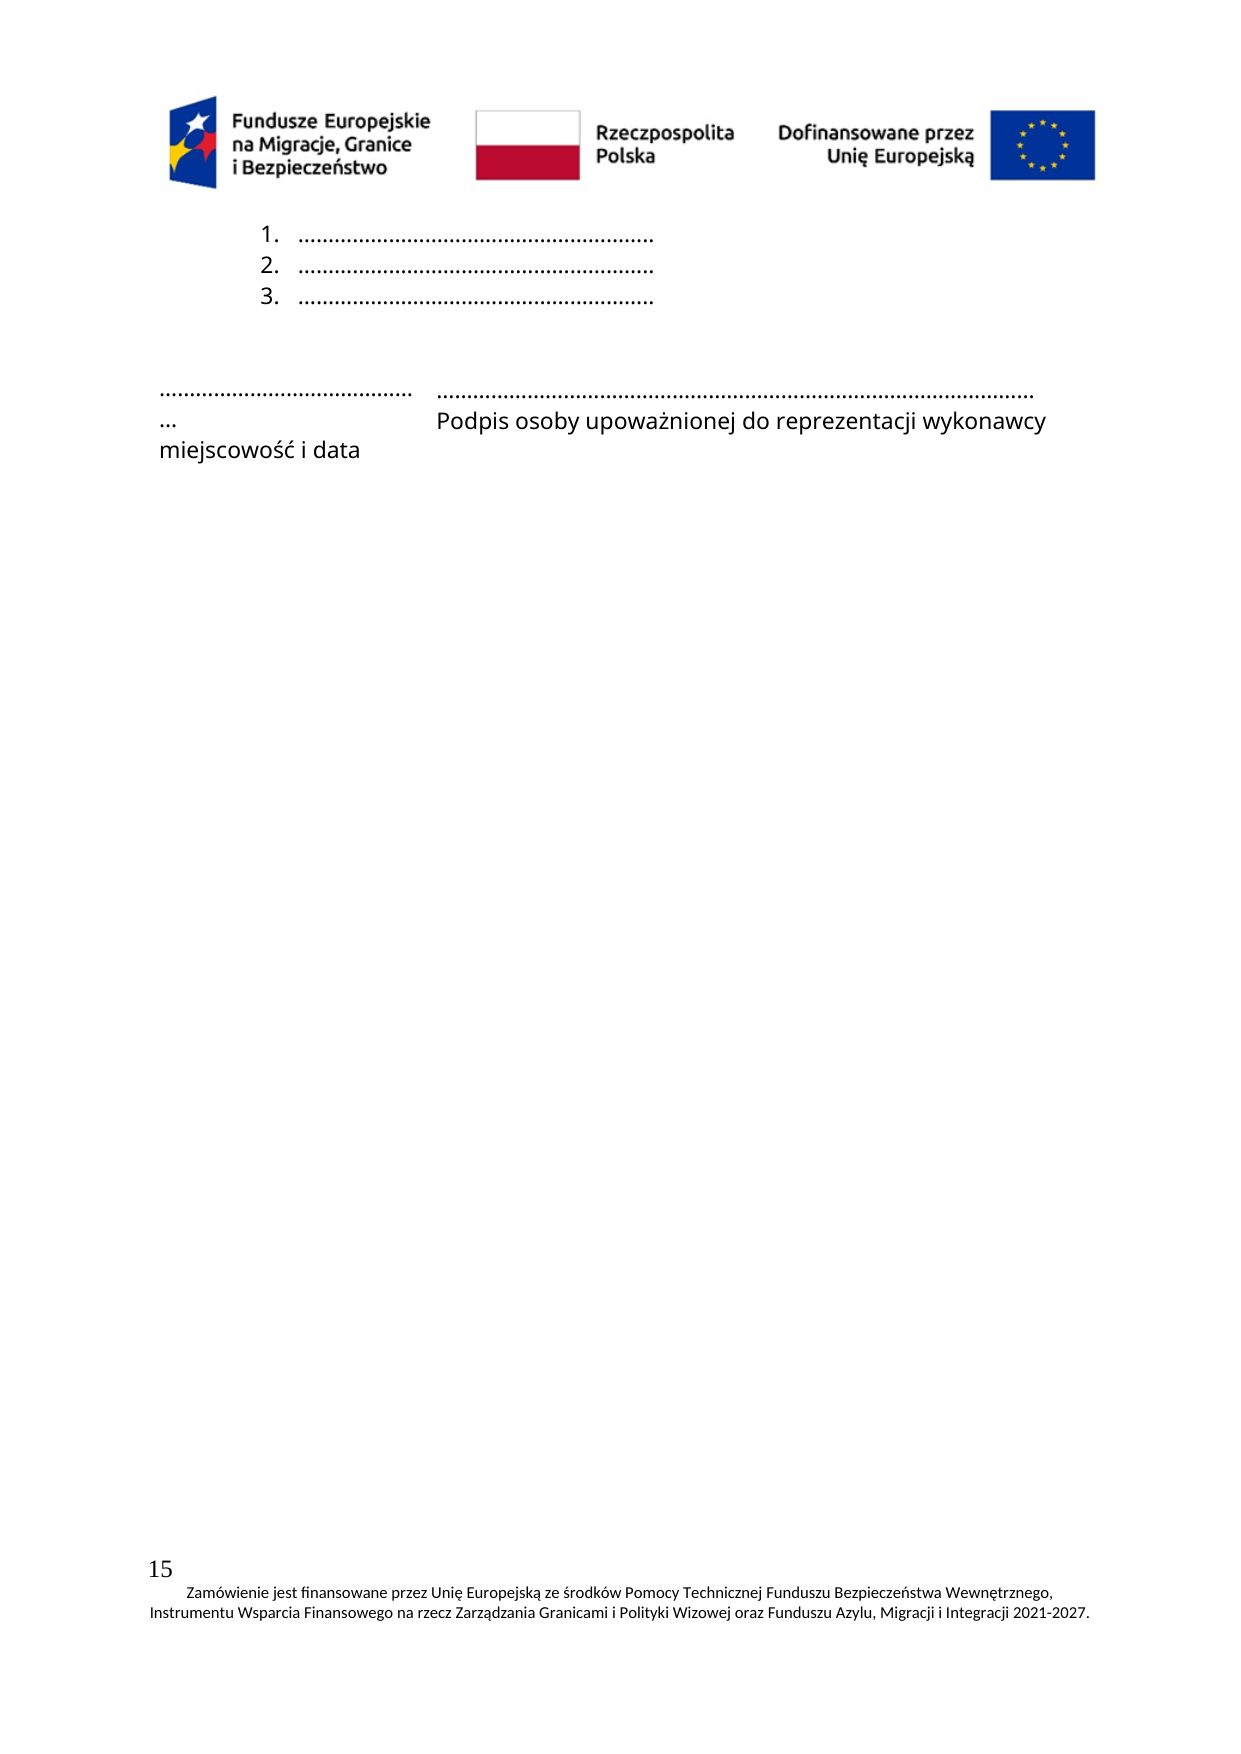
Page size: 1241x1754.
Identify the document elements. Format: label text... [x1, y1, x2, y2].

picture [147, 73, 1118, 212]
table_header ……………………………………………………………………………………… Podpis osoby upoważnionej do reprezentacji wykonawcy [425, 343, 1092, 465]
list ………………………………………………….. [260, 280, 1092, 312]
list ………………………………………………….. [260, 218, 1092, 249]
table_header ……………………………………… miejscowość i data [148, 343, 425, 465]
list ………………………………………………….. [260, 249, 1092, 280]
